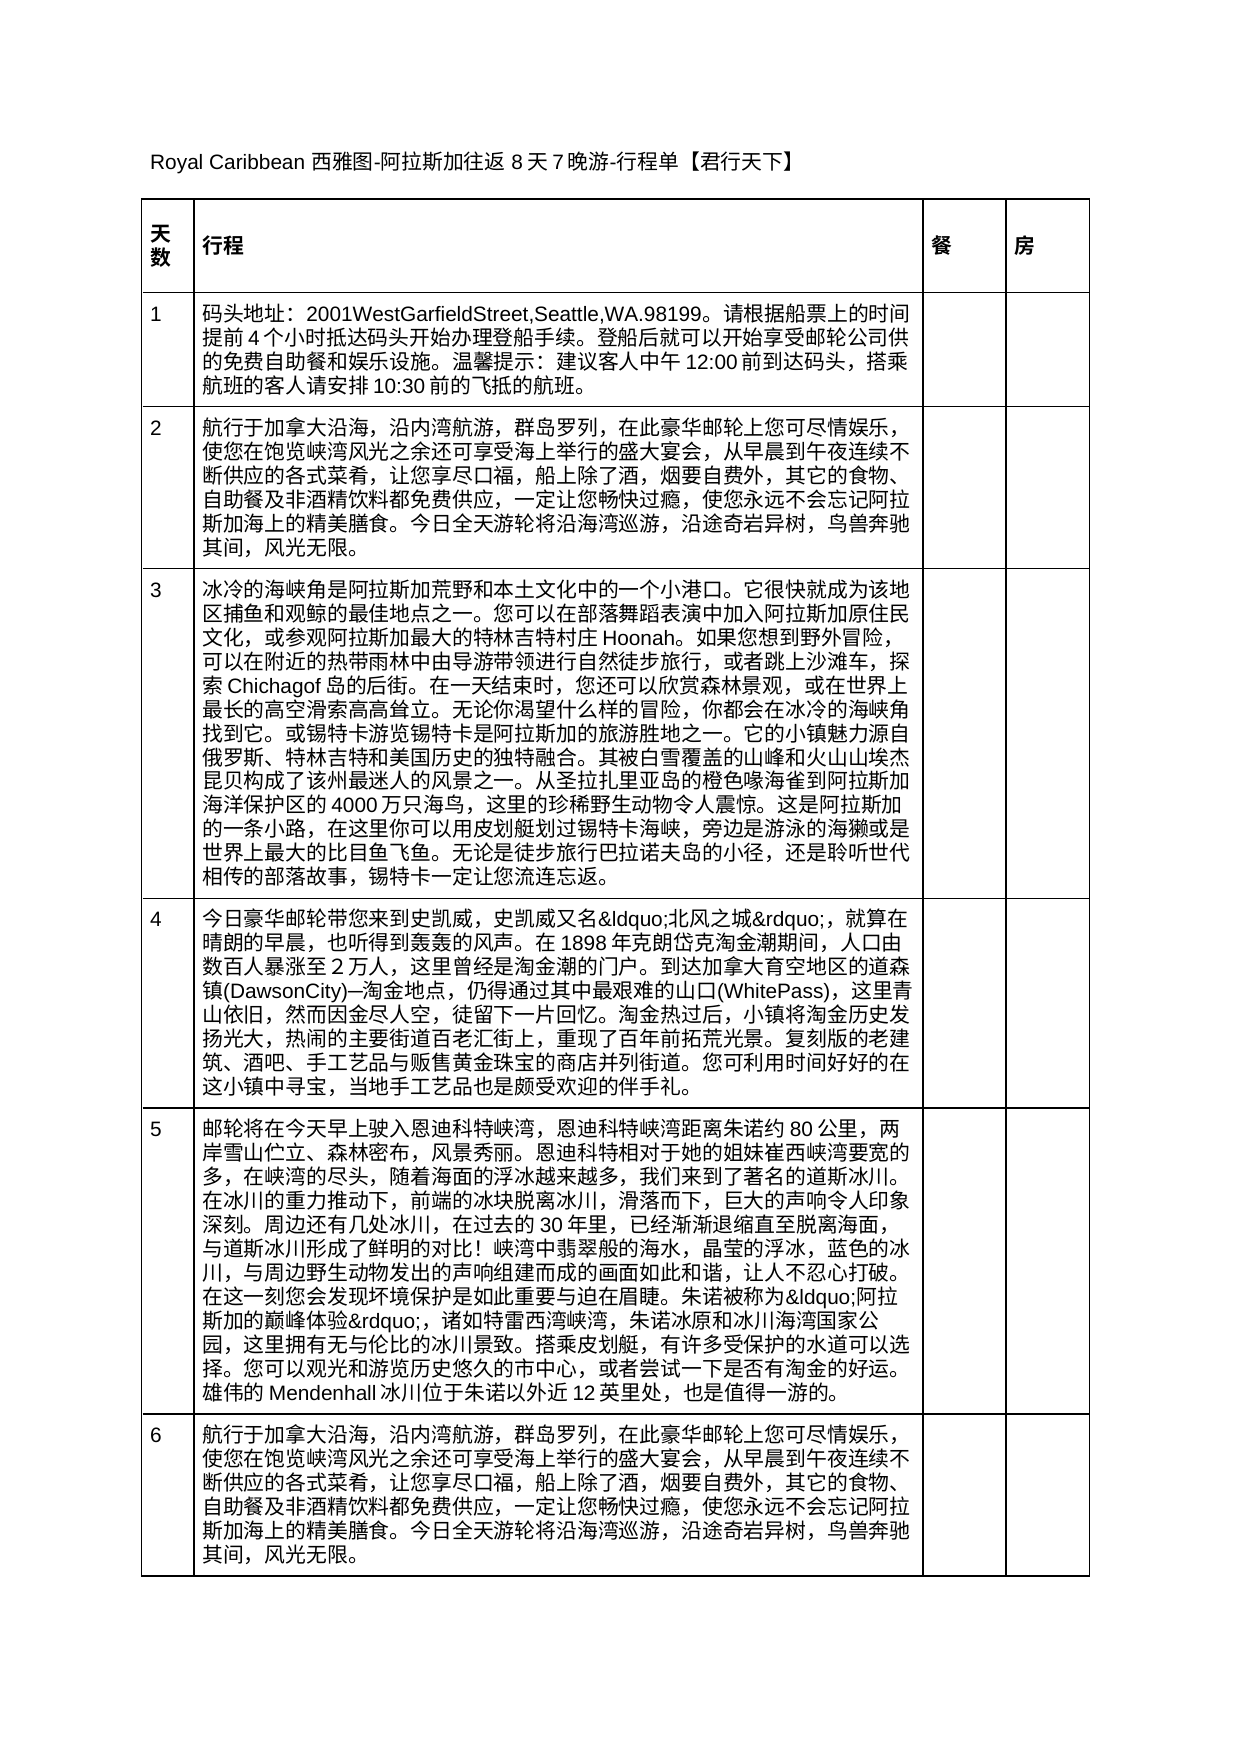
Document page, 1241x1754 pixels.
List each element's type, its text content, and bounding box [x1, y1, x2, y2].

table_cell [1007, 569, 1089, 897]
table_cell [1007, 899, 1089, 1107]
table_header 餐 [924, 200, 1005, 292]
table_cell 邮轮将在今天早上驶入恩迪科特峡湾，恩迪科特峡湾距离朱诺约80公里，两岸雪山伫立、森林密布，风景秀丽。恩迪科特相对于她的姐妹崔西峡湾要宽的多，在峡湾的尽头，随着海面的浮冰越来越多，我们来到了著名的道斯冰川。在冰川的重力推动下，前端的冰块脱离冰川，滑落而下，巨大的声响令人印象深刻。周边还有几处冰川，在过去的30年里，已经渐渐退缩直至脱离海面，与道斯冰川形成了鲜明的对比！峡湾中翡翠般的海水，晶莹的浮冰，蓝色的冰川，与周边野生动物发出的声响组建而成的画面如此和谐，让人不忍心打破。在这一刻您会发现坏境保护是如此重要与迫在眉睫。朱诺被称为&ldquo;阿拉斯加的巅峰体验&rdquo;，诸如特雷西湾峡湾，朱诺冰原和冰川海湾国家公园，这里拥有无与伦比的冰川景致。搭乘皮划艇，有许多受保护的水道可以选择。您可以观光和游览历史悠久的市中心，或者尝试一下是否有淘金的好运。雄伟的Mendenhall冰川位于朱诺以外近12英里处，也是值得一游的。 [195, 1109, 922, 1413]
table_cell [924, 293, 1005, 406]
table_cell [1007, 1415, 1089, 1575]
table_cell [924, 1109, 1005, 1413]
table_header 行程 [195, 200, 922, 292]
table_header 房 [1007, 200, 1089, 292]
table_cell 航行于加拿大沿海，沿内湾航游，群岛罗列，在此豪华邮轮上您可尽情娱乐，使您在饱览峡湾风光之余还可享受海上举行的盛大宴会，从早晨到午夜连续不断供应的各式菜肴，让您享尽口福，船上除了酒，烟要自费外，其它的食物、自助餐及非酒精饮料都免费供应，一定让您畅快过瘾，使您永远不会忘记阿拉斯加海上的精美膳食。今日全天游轮将沿海湾巡游，沿途奇岩异树，鸟兽奔驰其间，风光无限。 [195, 1415, 922, 1575]
table_cell 今日豪华邮轮带您来到史凯威，史凯威又名&ldquo;北风之城&rdquo;，就算在晴朗的早晨，也听得到轰轰的风声。在1898年克朗岱克淘金潮期间，人口由数百人暴涨至２万人，这里曾经是淘金潮的门户。到达加拿大育空地区的道森镇(DawsonCity)─淘金地点，仍得通过其中最艰难的山口(WhitePass)，这里青山依旧，然而因金尽人空，徒留下一片回忆。淘金热过后，小镇将淘金历史发扬光大，热闹的主要街道百老汇街上，重现了百年前拓荒光景。复刻版的老建筑、酒吧、手工艺品与贩售黄金珠宝的商店并列街道。您可利用时间好好的在这小镇中寻宝，当地手工艺品也是颇受欢迎的伴手礼。 [195, 899, 922, 1107]
table_cell 码头地址：2001WestGarfieldStreet,Seattle,WA.98199。请根据船票上的时间提前4个小时抵达码头开始办理登船手续。登船后就可以开始享受邮轮公司供的免费自助餐和娱乐设施。温馨提示：建议客人中午12:00前到达码头，搭乘航班的客人请安排10:30前的飞抵的航班。 [195, 293, 922, 406]
table_cell 2 [142, 407, 193, 568]
table_cell [1007, 407, 1089, 568]
table_header 天数 [142, 200, 193, 292]
table_cell 6 [142, 1414, 193, 1575]
table_cell [1007, 1109, 1089, 1413]
table_cell [924, 407, 1005, 568]
table_cell 航行于加拿大沿海，沿内湾航游，群岛罗列，在此豪华邮轮上您可尽情娱乐，使您在饱览峡湾风光之余还可享受海上举行的盛大宴会，从早晨到午夜连续不断供应的各式菜肴，让您享尽口福，船上除了酒，烟要自费外，其它的食物、自助餐及非酒精饮料都免费供应，一定让您畅快过瘾，使您永远不会忘记阿拉斯加海上的精美膳食。今日全天游轮将沿海湾巡游，沿途奇岩异树，鸟兽奔驰其间，风光无限。 [195, 407, 922, 568]
table_cell [924, 569, 1005, 897]
table_cell 5 [142, 1108, 193, 1413]
text Royal Caribbean 西雅图-阿拉斯加往返 8天7晚游-行程单【君行天下】 [150, 150, 1090, 174]
table_cell 4 [142, 899, 193, 1107]
table_cell 3 [142, 569, 193, 897]
table_cell [1007, 293, 1089, 406]
table_cell 1 [142, 293, 193, 406]
table_cell [924, 1415, 1005, 1575]
table_cell [924, 899, 1005, 1107]
table_cell 冰冷的海峡角是阿拉斯加荒野和本土文化中的一个小港口。它很快就成为该地区捕鱼和观鲸的最佳地点之一。您可以在部落舞蹈表演中加入阿拉斯加原住民文化，或参观阿拉斯加最大的特林吉特村庄Hoonah。如果您想到野外冒险，可以在附近的热带雨林中由导游带领进行自然徒步旅行，或者跳上沙滩车，探索Chichagof岛的后街。在一天结束时，您还可以欣赏森林景观，或在世界上最长的高空滑索高高耸立。无论你渴望什么样的冒险，你都会在冰冷的海峡角找到它。或锡特卡游览锡特卡是阿拉斯加的旅游胜地之一。它的小镇魅力源自俄罗斯、特林吉特和美国历史的独特融合。其被白雪覆盖的山峰和火山山埃杰昆贝构成了该州最迷人的风景之一。从圣拉扎里亚岛的橙色喙海雀到阿拉斯加海洋保护区的4000万只海鸟，这里的珍稀野生动物令人震惊。这是阿拉斯加的一条小路，在这里你可以用皮划艇划过锡特卡海峡，旁边是游泳的海獭或是世界上最大的比目鱼飞鱼。无论是徒步旅行巴拉诺夫岛的小径，还是聆听世代相传的部落故事，锡特卡一定让您流连忘返。 [195, 569, 922, 897]
